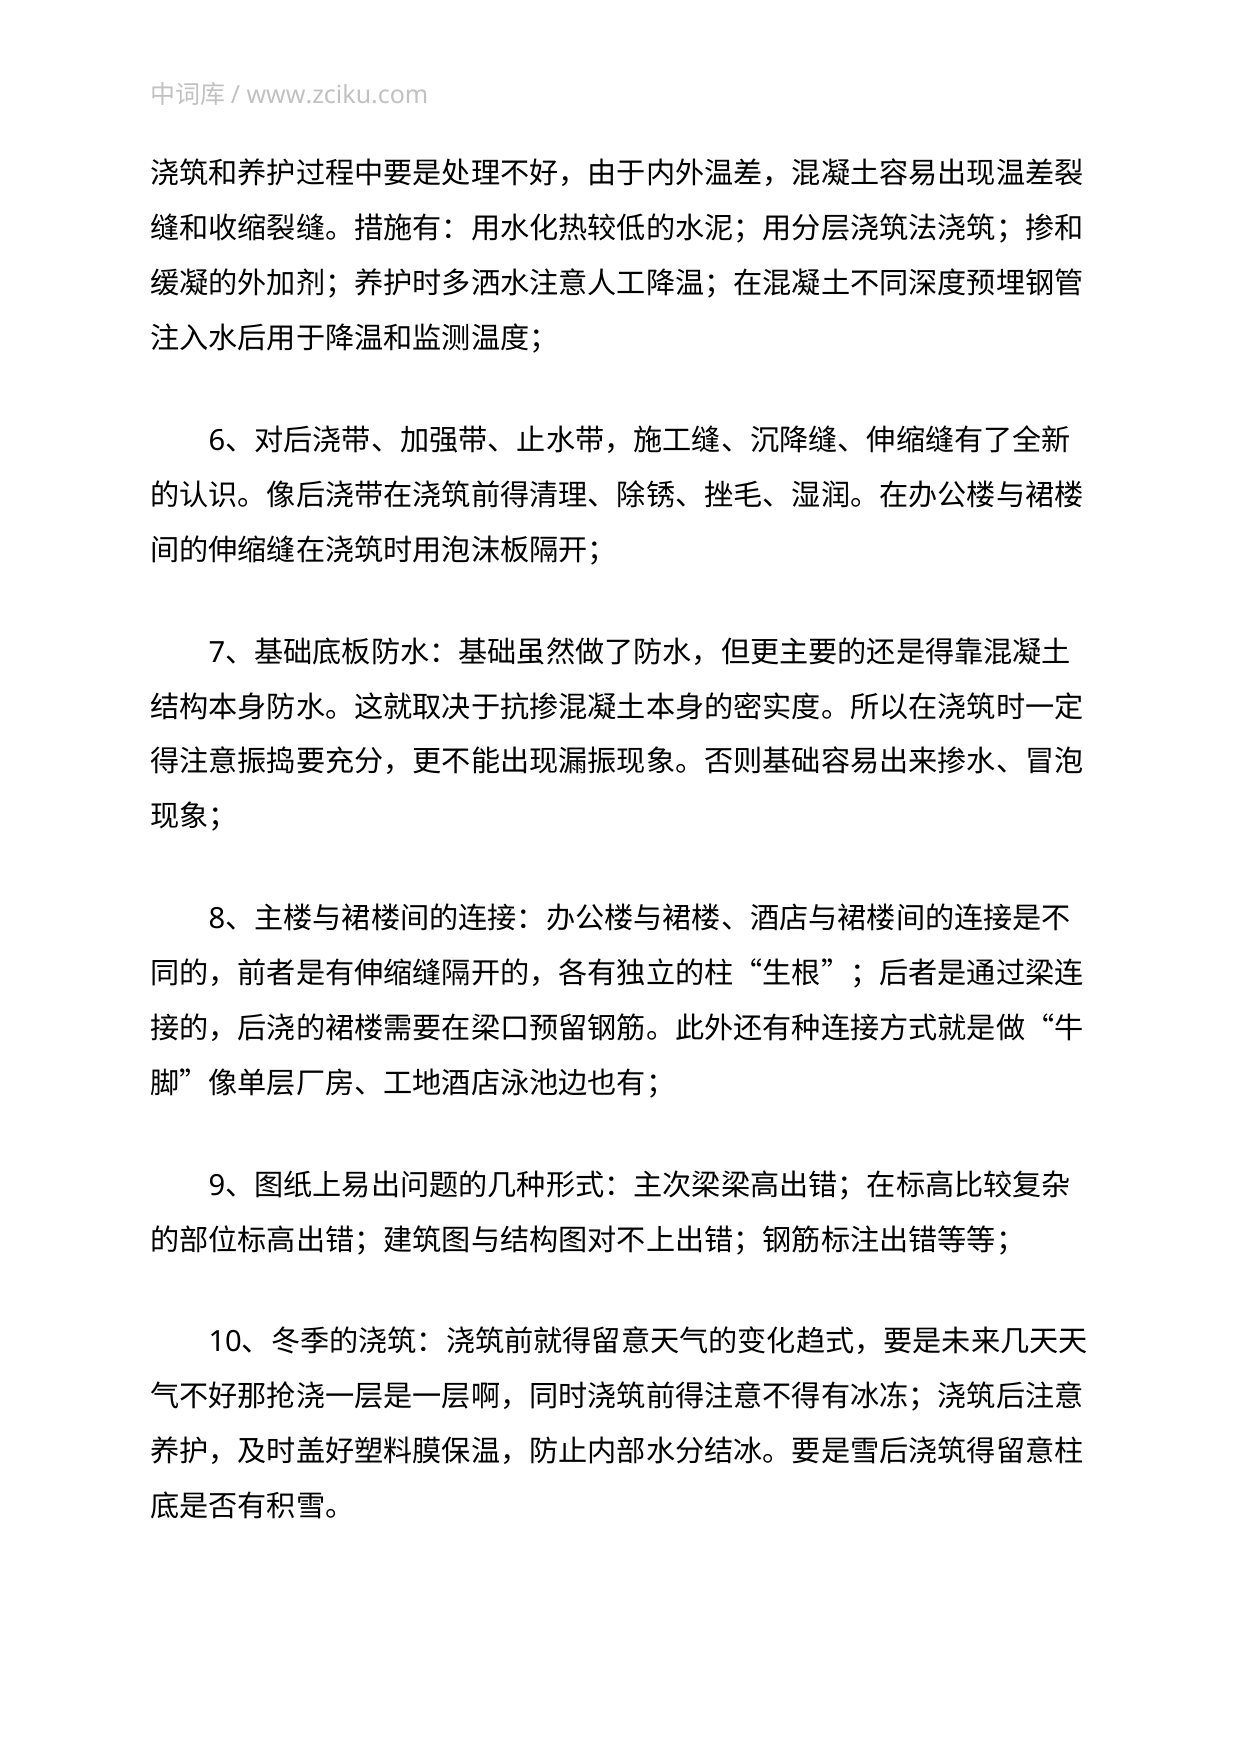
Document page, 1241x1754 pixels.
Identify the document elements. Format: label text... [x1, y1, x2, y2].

text 8、主楼与裙楼间的连接：办公楼与裙楼、酒店与裙楼间的连接是不同的，前者是有伸缩缝隔开的，各有独立的柱“生根”；后者是通过梁连接的，后浇的裙楼需要在梁口预留钢筋。此外还有种连接方式就是做“牛脚”像单层厂房、工地酒店泳池边也有； [150, 895, 1090, 1102]
text 7、基础底板防水：基础虽然做了防水，但更主要的还是得靠混凝土结构本身防水。这就取决于抗掺混凝土本身的密实度。所以在浇筑时一定得注意振捣要充分，更不能出现漏振现象。否则基础容易出来掺水、冒泡现象； [150, 628, 1090, 835]
text 9、图纸上易出问题的几种形式：主次梁梁高出错；在标高比较复杂的部位标高出错；建筑图与结构图对不上出错；钢筋标注出错等等； [150, 1161, 1090, 1258]
text 10、冬季的浇筑：浇筑前就得留意天气的变化趋式，要是未来几天天气不好那抢浇一层是一层啊，同时浇筑前得注意不得有冰冻；浇筑后注意养护，及时盖好塑料膜保温，防止内部水分结冰。要是雪后浇筑得留意柱底是否有积雪。 [150, 1318, 1090, 1525]
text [150, 150, 1090, 357]
text 6、对后浇带、加强带、止水带，施工缝、沉降缝、伸缩缝有了全新的认识。像后浇带在浇筑前得清理、除锈、挫毛、湿润。在办公楼与裙楼间的伸缩缝在浇筑时用泡沫板隔开； [150, 416, 1090, 569]
